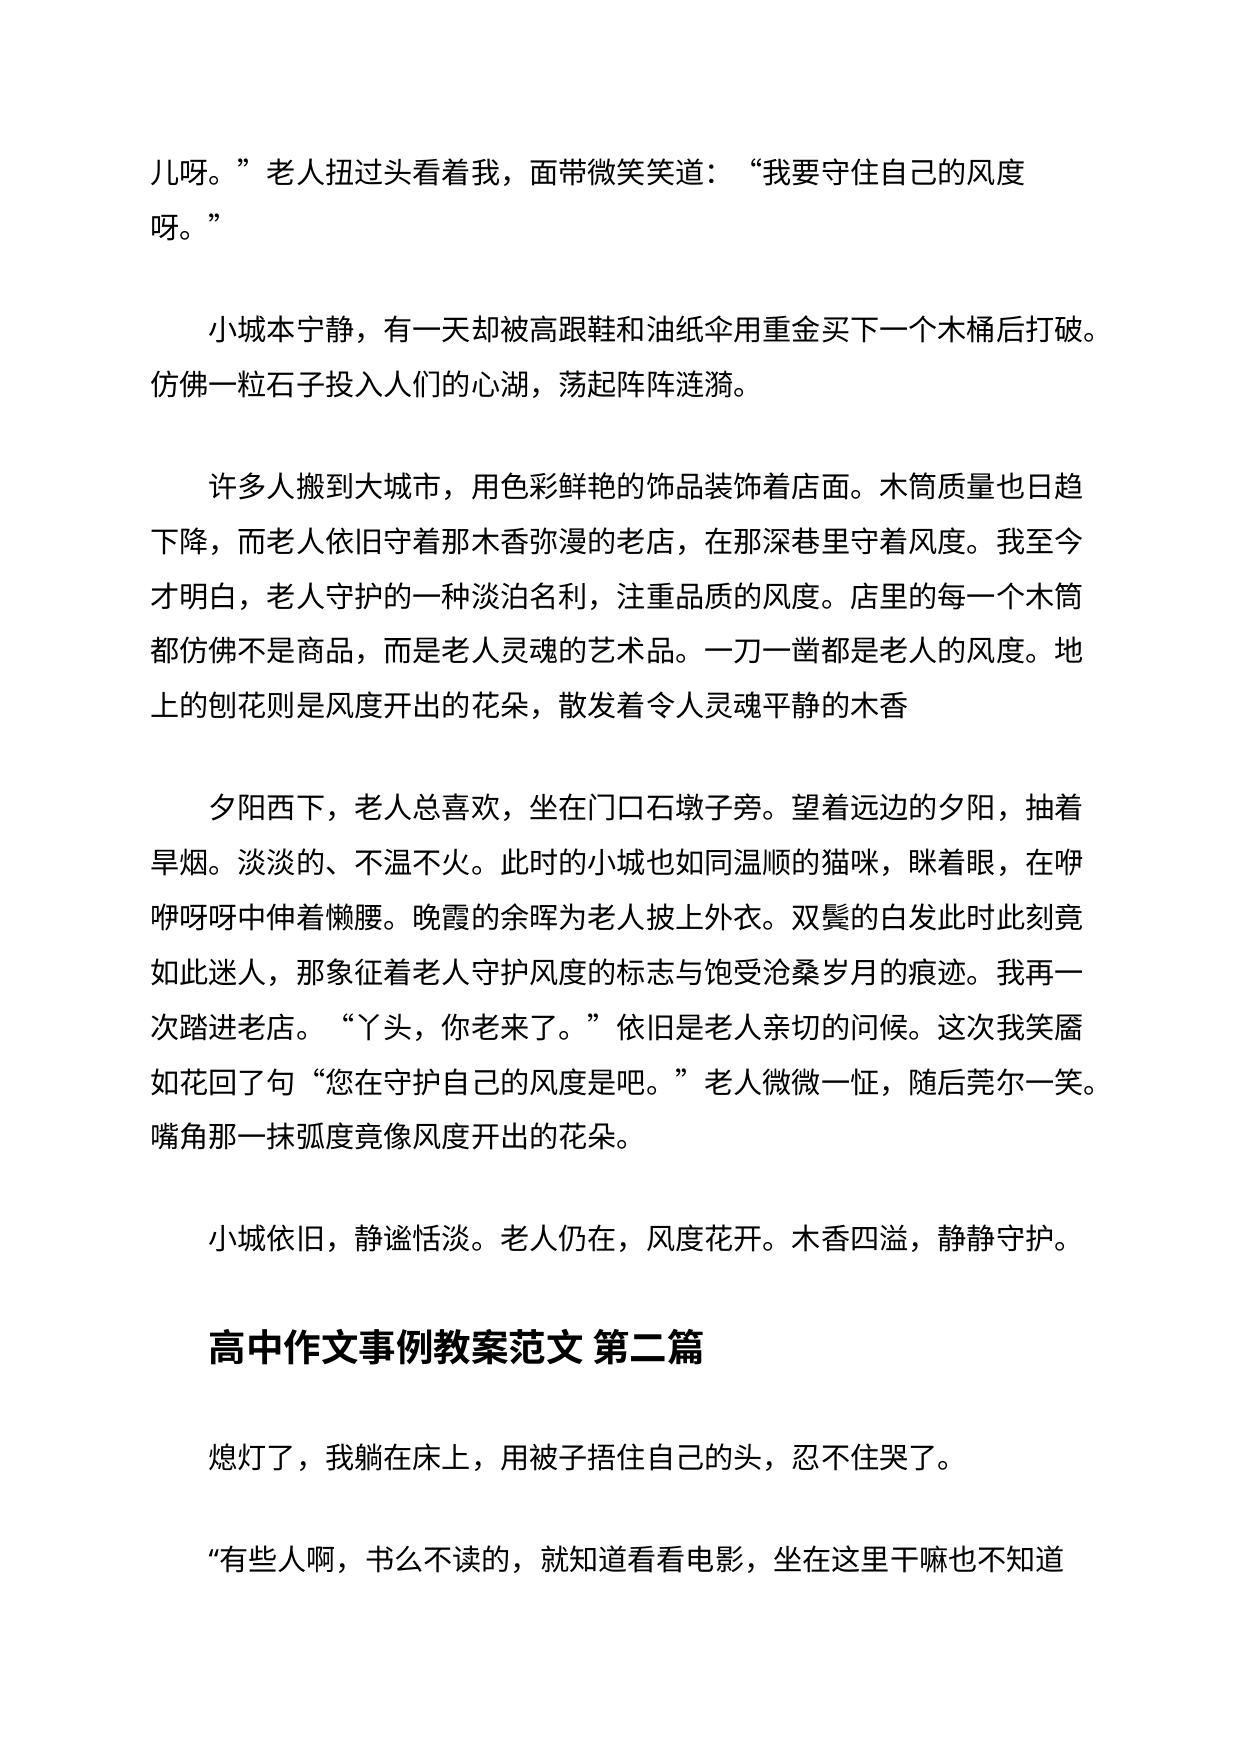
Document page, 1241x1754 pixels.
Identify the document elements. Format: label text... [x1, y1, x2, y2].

text 小城依旧，静谧恬淡。老人仍在，风度花开。木香四溢，静静守护。 [150, 1216, 1090, 1258]
text 夕阳西下，老人总喜欢，坐在门口石墩子旁。望着远边的夕阳，抽着旱烟。淡淡的、不温不火。此时的小城也如同温顺的猫咪，眯着眼，在咿咿呀呀中伸着懒腰。晚霞的余晖为老人披上外衣。双鬓的白发此时此刻竟如此迷人，那象征着老人守护风度的标志与饱受沧桑岁月的痕迹。我再一次踏进老店。“丫头，你老来了。”依旧是老人亲切的问候。这次我笑靥如花回了句“您在守护自己的风度是吧。”老人微微一怔，随后莞尔一笑。嘴角那一抹弧度竟像风度开出的花朵。 [150, 785, 1090, 1156]
text 熄灯了，我躺在床上，用被子捂住自己的头，忍不住哭了。 [150, 1435, 1090, 1477]
text 许多人搬到大城市，用色彩鲜艳的饰品装饰着店面。木筒质量也日趋下降，而老人依旧守着那木香弥漫的老店，在那深巷里守着风度。我至今才明白，老人守护的一种淡泊名利，注重品质的风度。店里的每一个木筒都仿佛不是商品，而是老人灵魂的艺术品。一刀一凿都是老人的风度。地上的刨花则是风度开出的花朵，散发着令人灵魂平静的木香 [150, 463, 1090, 725]
text 高中作文事例教案范文 第二篇 [150, 1318, 1090, 1372]
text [150, 150, 1090, 247]
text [150, 1537, 1090, 1579]
text 小城本宁静，有一天却被高跟鞋和油纸伞用重金买下一个木桶后打破。仿佛一粒石子投入人们的心湖，荡起阵阵涟漪。 [150, 307, 1090, 404]
